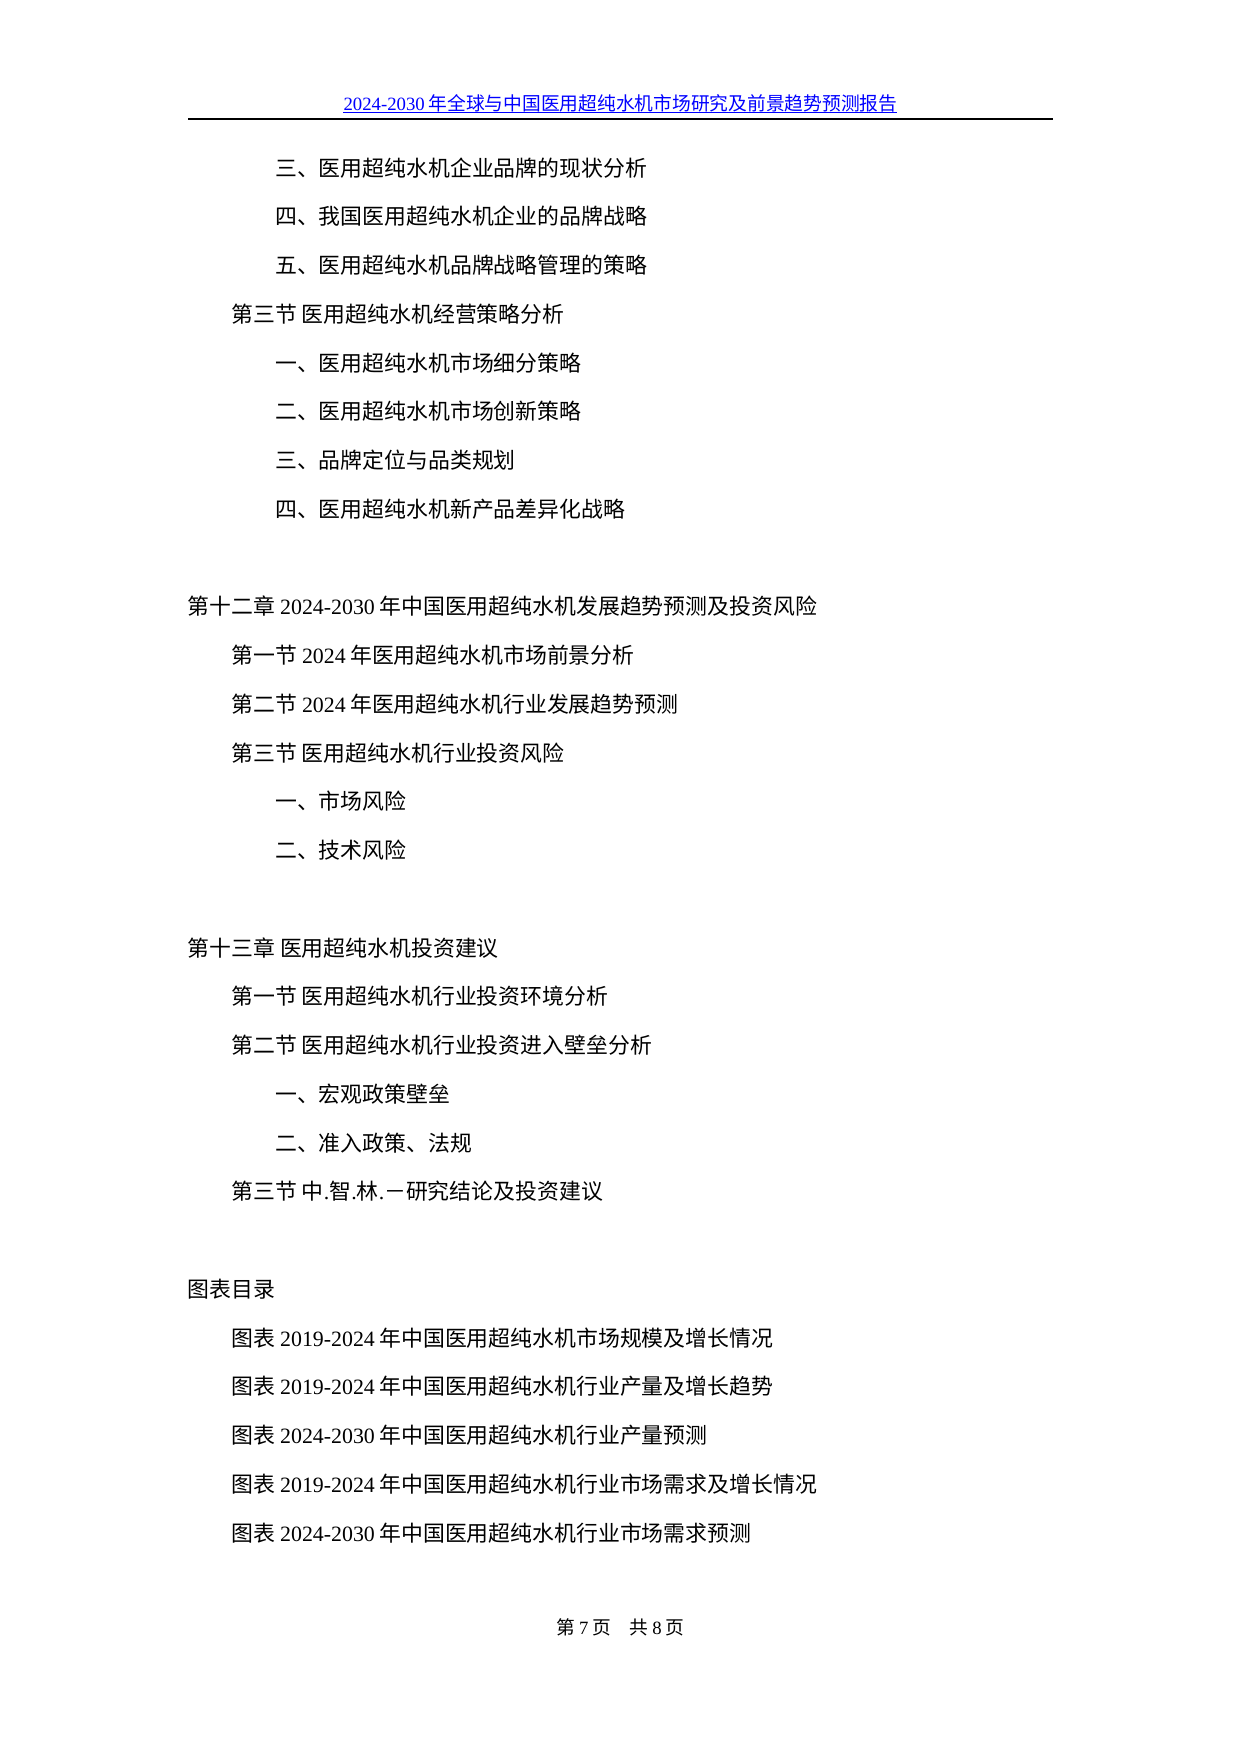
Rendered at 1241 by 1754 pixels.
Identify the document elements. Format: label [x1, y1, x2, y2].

text [187, 150, 1053, 1548]
